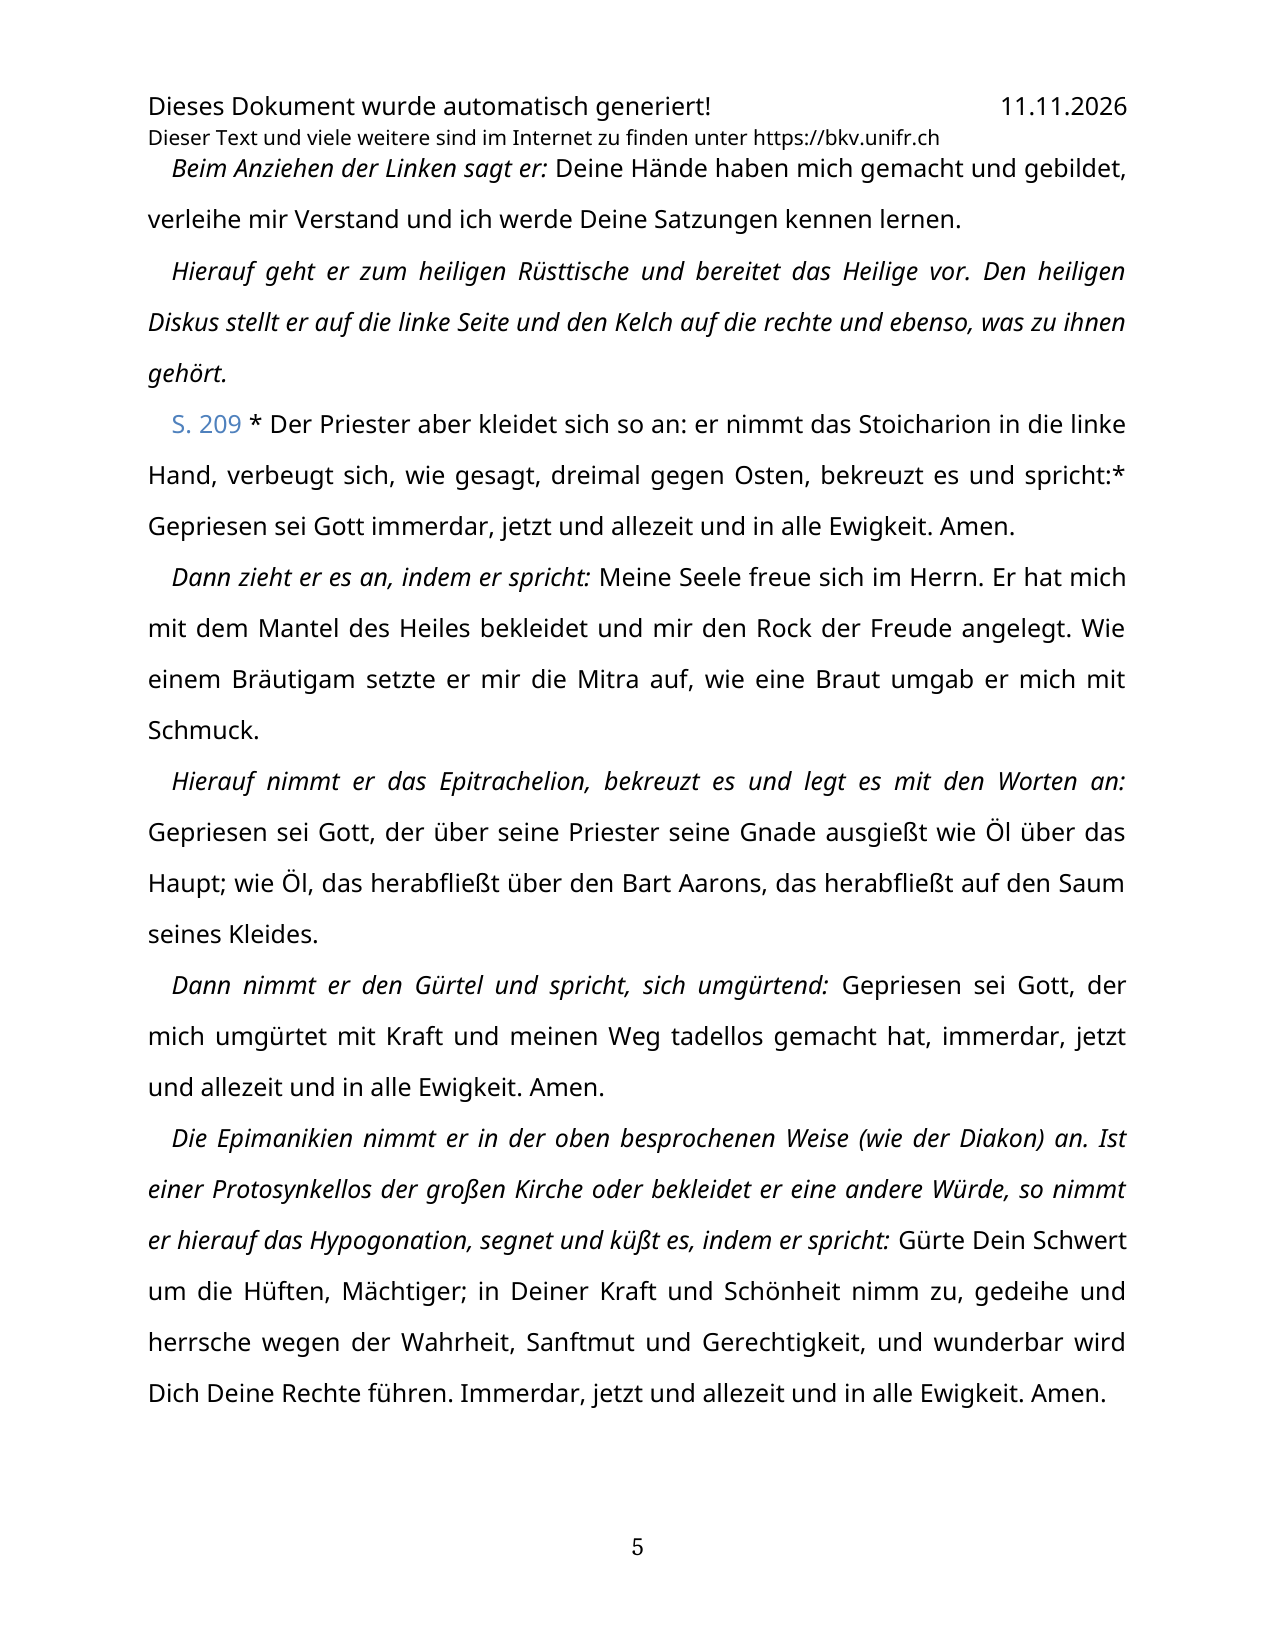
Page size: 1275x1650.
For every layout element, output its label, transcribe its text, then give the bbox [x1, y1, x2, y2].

text Dann zieht er es an, indem er spricht: Meine Seele freue sich im Herrn. Er hat mich mit dem Mantel des Heiles bekleidet und mir den Rock der Freude angelegt. Wie einem Bräutigam setzte er mir die Mitra auf, wie eine Braut umgab er mich mit Schmuck. [148, 559, 1127, 747]
text S. 209 * Der Priester aber kleidet sich so an: er nimmt das Stoicharion in die linke Hand, verbeugt sich, wie gesagt, dreimal gegen Osten, bekreuzt es und spricht:* Gepriesen sei Gott immerdar, jetzt und allezeit und in alle Ewigkeit. Amen. [148, 406, 1127, 542]
text Die Epimanikien nimmt er in der oben besprochenen Weise (wie der Diakon) an. Ist einer Protosynkellos der großen Kirche oder bekleidet er eine andere Würde, so nimmt er hierauf das Hypogonation, segnet und küßt es, indem er spricht: Gürte Dein Schwert um die Hüften, Mächtiger; in Deiner Kraft und Schönheit nimm zu, gedeihe und herrsche wegen der Wahrheit, Sanftmut und Gerechtigkeit, und wunderbar wird Dich Deine Rechte führen. Immerdar, jetzt und allezeit und in alle Ewigkeit. Amen. [148, 1121, 1127, 1410]
text Dann nimmt er den Gürtel und spricht, sich umgürtend: Gepriesen sei Gott, der mich umgürtet mit Kraft und meinen Weg tadellos gemacht hat, immerdar, jetzt und allezeit und in alle Ewigkeit. Amen. [148, 968, 1127, 1104]
text Hierauf geht er zum heiligen Rüsttische und bereitet das Heilige vor. Den heiligen Diskus stellt er auf die linke Seite und den Kelch auf die rechte und ebenso, was zu ihnen gehört. [148, 253, 1127, 389]
text Hierauf nimmt er das Epitrachelion, bekreuzt es und legt es mit den Worten an: Gepriesen sei Gott, der über seine Priester seine Gnade ausgießt wie Öl über das Haupt; wie Öl, das herabfließt über den Bart Aarons, das herabfließt auf den Saum seines Kleides. [148, 763, 1127, 951]
text Beim Anziehen der Linken sagt er: Deine Hände haben mich gemacht und gebildet, verleihe mir Verstand und ich werde Deine Satzungen kennen lernen. [148, 151, 1127, 236]
